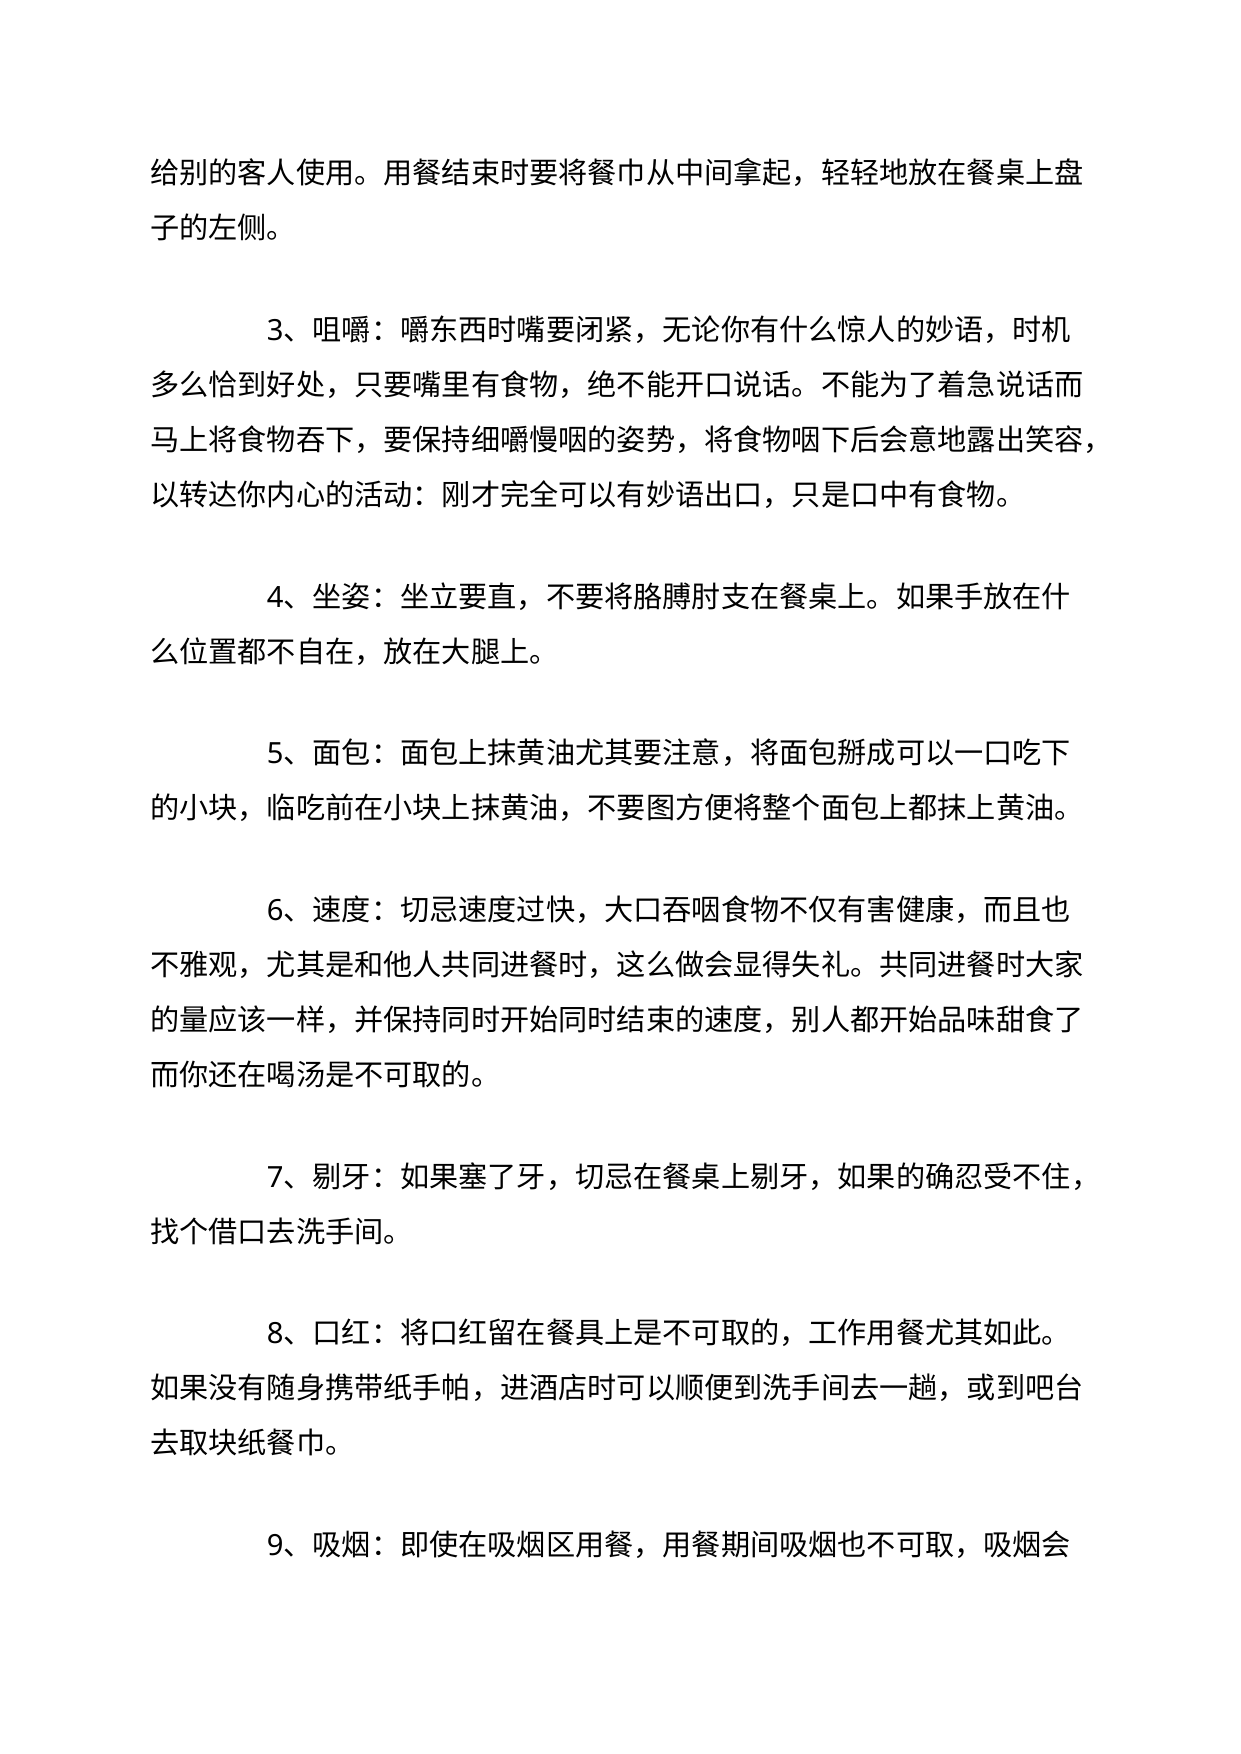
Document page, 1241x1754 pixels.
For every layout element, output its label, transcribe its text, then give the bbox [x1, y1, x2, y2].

text 8、口红：将口红留在餐具上是不可取的，工作用餐尤其如此。如果没有随身携带纸手帕，进酒店时可以顺便到洗手间去一趟，或到吧台去取块纸餐巾。 [150, 1310, 1090, 1462]
text 3、咀嚼：嚼东西时嘴要闭紧，无论你有什么惊人的妙语，时机多么恰到好处，只要嘴里有食物，绝不能开口说话。不能为了着急说话而马上将食物吞下，要保持细嚼慢咽的姿势，将食物咽下后会意地露出笑容，以转达你内心的活动：刚才完全可以有妙语出口，只是口中有食物。 [150, 307, 1090, 514]
text 4、坐姿：坐立要直，不要将胳膊肘支在餐桌上。如果手放在什么位置都不自在，放在大腿上。 [150, 573, 1090, 671]
text 5、面包：面包上抹黄油尤其要注意，将面包掰成可以一口吃下的小块，临吃前在小块上抹黄油，不要图方便将整个面包上都抹上黄油。 [150, 730, 1090, 827]
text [150, 1522, 1090, 1564]
text 7、剔牙：如果塞了牙，切忌在餐桌上剔牙，如果的确忍受不住，找个借口去洗手间。 [150, 1153, 1090, 1251]
text 6、速度：切忌速度过快，大口吞咽食物不仅有害健康，而且也不雅观，尤其是和他人共同进餐时，这么做会显得失礼。共同进餐时大家的量应该一样，并保持同时开始同时结束的速度，别人都开始品味甜食了而你还在喝汤是不可取的。 [150, 887, 1090, 1094]
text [150, 150, 1090, 247]
